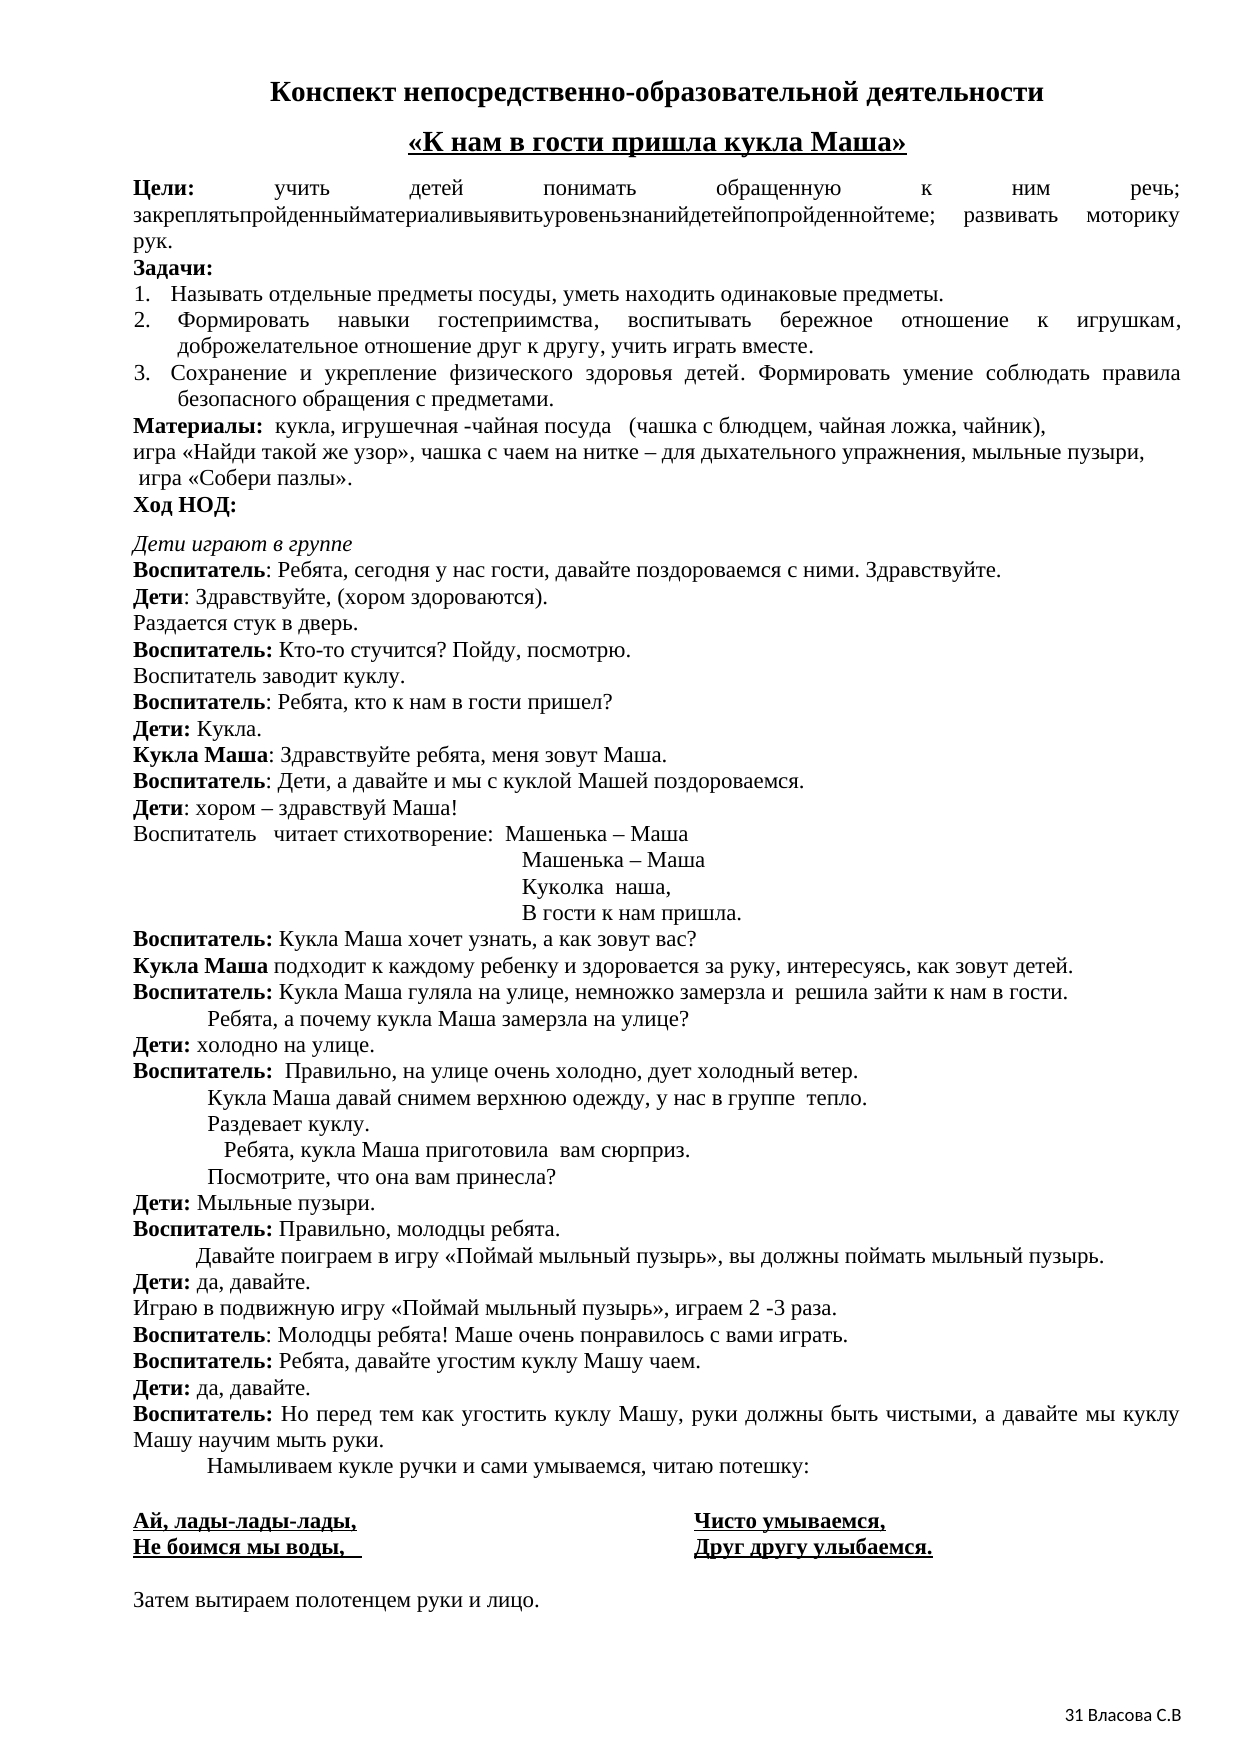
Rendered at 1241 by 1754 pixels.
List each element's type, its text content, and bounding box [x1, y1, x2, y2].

text Машенька – Маша [133, 846, 1181, 873]
text Воспитатель: Молодцы ребята! Маше очень понравилось с вами играть. [133, 1321, 1181, 1347]
text «К нам в гости пришла кукла Маша» [133, 124, 1181, 158]
text Друг другу улыбаемся. [694, 1533, 1181, 1560]
text Дети: да, давайте. [133, 1268, 1181, 1294]
text Кукла Маша: Здравствуйте ребята, меня зовут Маша. [133, 741, 1181, 767]
text Задачи: [133, 253, 1181, 280]
text Дети: Мыльные пузыри. [133, 1189, 1181, 1215]
text Кукла Маша подходит к каждому ребенку и здоровается за руку, интересуясь, как зовут детей. [133, 952, 1181, 978]
text Цели: учить детей понимать обращенную к ним речь; закреплятьпройденныйматериаливыявитьуровеньзнанийдетейпопройденнойтеме; развивать моторику рук. [133, 174, 1181, 253]
text Чисто умываемся, [694, 1507, 1181, 1533]
text Воспитатель: Кукла Маша хочет узнать, а как зовут вас? [133, 926, 1181, 952]
text Воспитатель заводит куклу. [133, 662, 1181, 688]
text Дети: хором – здравствуй Маша! [133, 794, 1181, 820]
text Ребята, а почему кукла Маша замерзла на улице? [133, 1004, 1181, 1031]
text Воспитатель: Но перед тем как угостить куклу Машу, руки должны быть чистыми, а давайте мы куклу Машу научим мыть руки. [133, 1400, 1181, 1453]
text Материалы: кукла, игрушечная -чайная посуда (чашка с блюдцем, чайная ложка, чайник), [133, 412, 1181, 438]
text Дети: холодно на улице. [133, 1031, 1181, 1057]
text Раздается стук в дверь. [133, 609, 1181, 636]
text Дети: да, давайте. [133, 1373, 1181, 1400]
text Играю в подвижную игру «Поймай мыльный пузырь», играем 2 -3 раза. [133, 1294, 1181, 1321]
text Кукла Маша давай снимем верхнюю одежду, у нас в группе тепло. [133, 1084, 1181, 1110]
text Воспитатель: Кто-то стучится? Пойду, посмотрю. [133, 636, 1181, 662]
text Воспитатель: Правильно, молодцы ребята. [133, 1215, 1181, 1242]
text В гости к нам пришла. [133, 899, 1181, 926]
text Давайте поиграем в игру «Поймай мыльный пузырь», вы должны поймать мыльный пузырь. [133, 1242, 1181, 1268]
list Формировать навыки гостеприимства, воспитывать бережное отношение к игрушкам, доброжелательное отношение друг к другу, учить играть вместе. [133, 306, 1181, 359]
list Сохранение и укрепление физического здоровья детей. Формировать умение соблюдать правила безопасного обращения с предметами. [133, 359, 1181, 412]
text Дети: Здравствуйте, (хором здороваются). [133, 583, 1181, 609]
text игра «Собери пазлы». [133, 464, 1181, 491]
text Воспитатель читает стихотворение: Машенька – Маша [133, 820, 1181, 846]
text Ребята, кукла Маша приготовила вам сюрприз. [207, 1136, 1181, 1163]
text Дети играют в группе [133, 530, 1181, 557]
text игра «Найди такой же узор», чашка с чаем на нитке – для дыхательного упражнения, мыльные пузыри, [133, 438, 1181, 464]
text Воспитатель: Правильно, на улице очень холодно, дует холодный ветер. [133, 1057, 1181, 1084]
text Ай, лады-лады-лады, [133, 1507, 620, 1533]
text Посмотрите, что она вам принесла? [133, 1163, 1181, 1189]
text Воспитатель: Ребята, сегодня у нас гости, давайте поздороваемся с ними. Здравствуйте. [133, 557, 1181, 583]
text Затем вытираем полотенцем руки и лицо. [133, 1586, 1181, 1612]
text Воспитатель: Ребята, давайте угостим куклу Машу чаем. [133, 1347, 1181, 1373]
text Намыливаем кукле ручки и сами умываемся, читаю потешку: [133, 1453, 1181, 1479]
text Ход НОД: [133, 491, 1181, 517]
text Конспект непосредственно-образовательной деятельности [133, 74, 1181, 107]
text Куколка наша, [133, 873, 1181, 899]
text Дети: Кукла. [133, 715, 1181, 741]
text Воспитатель: Дети, а давайте и мы с куклой Машей поздороваемся. [133, 767, 1181, 794]
text Раздевает куклу. [133, 1110, 1181, 1136]
list Называть отдельные предметы посуды, уметь находить одинаковые предметы. [133, 280, 1181, 306]
text Воспитатель: Ребята, кто к нам в гости пришел? [133, 688, 1181, 715]
text Воспитатель: Кукла Маша гуляла на улице, немножко замерзла и решила зайти к нам в гости. [133, 978, 1181, 1004]
text Не боимся мы воды, [133, 1533, 620, 1560]
